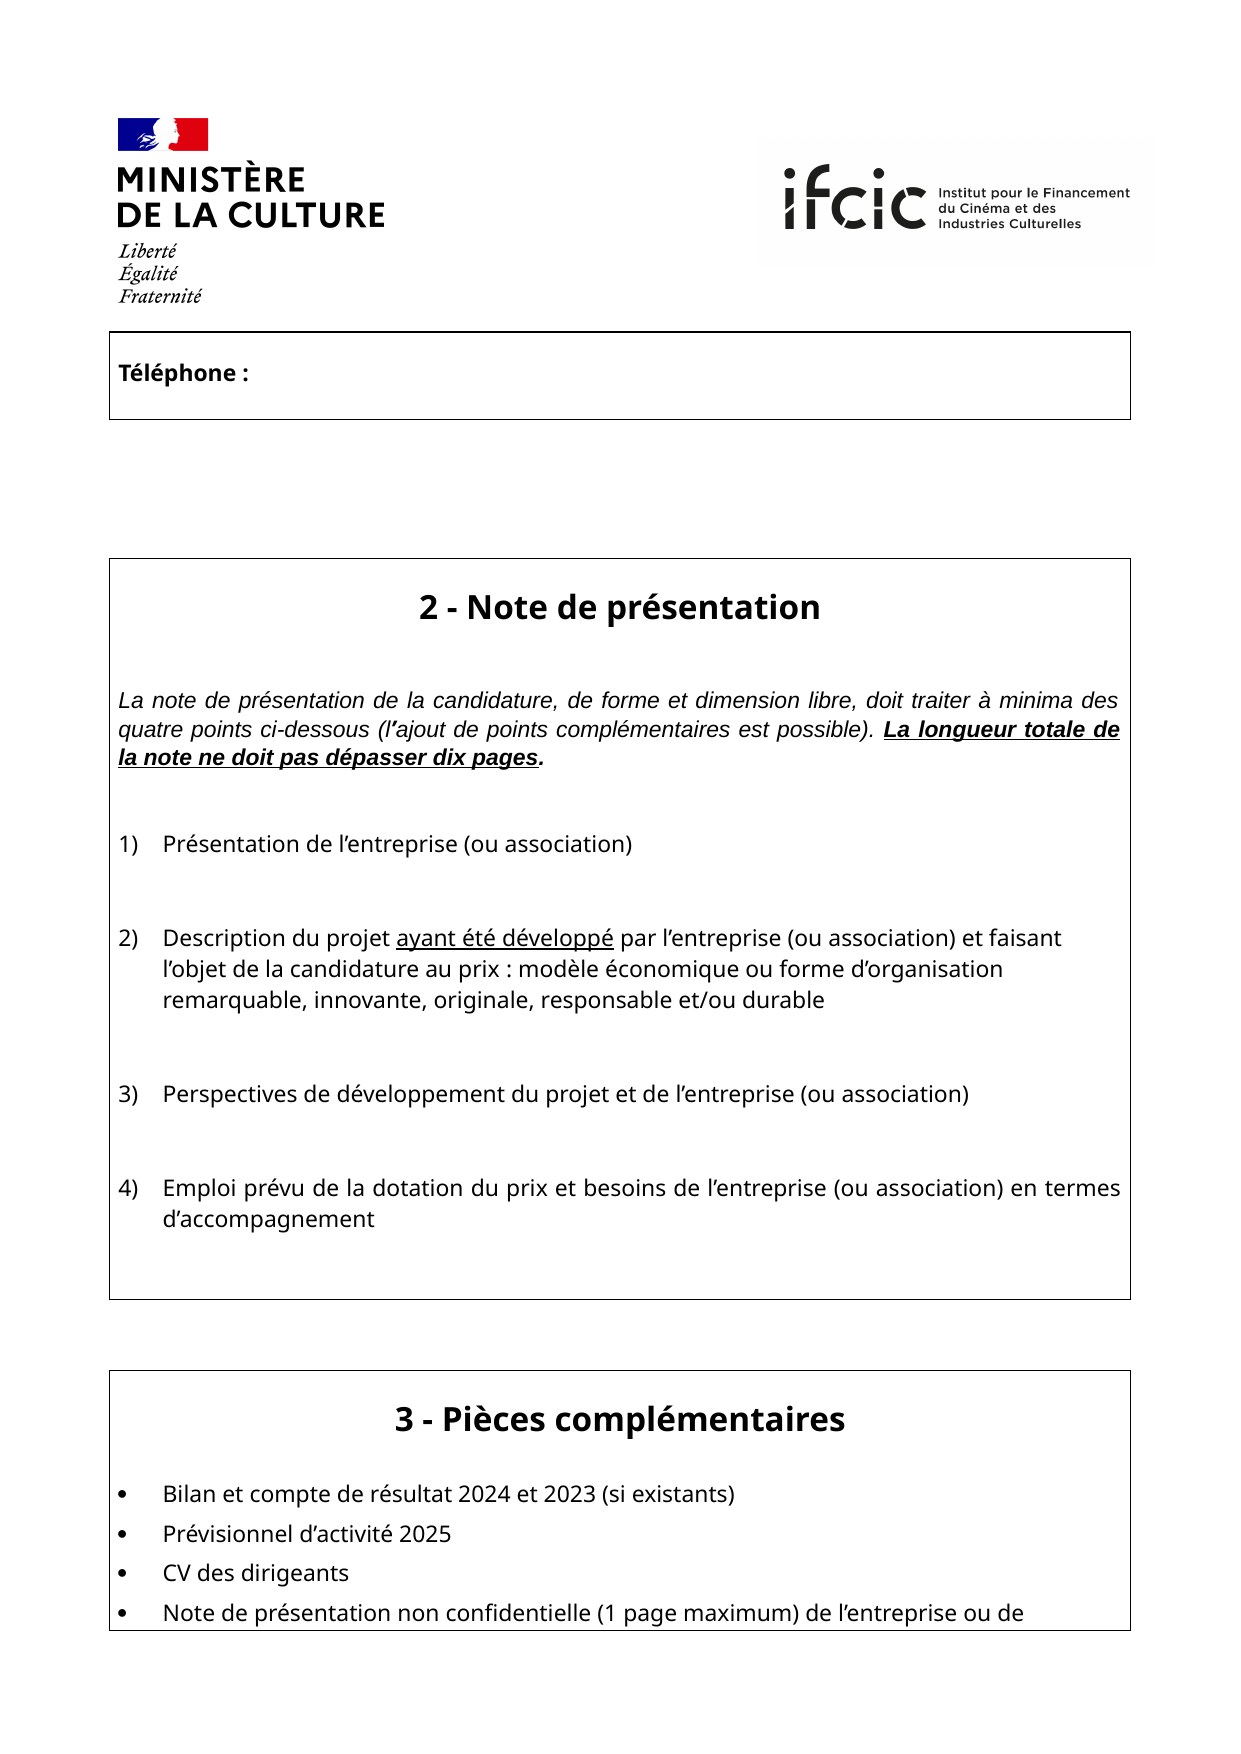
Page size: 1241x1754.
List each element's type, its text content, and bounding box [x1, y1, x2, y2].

picture [755, 137, 1157, 267]
text 3 - Pièces complémentaires [118, 1396, 1122, 1441]
picture [118, 118, 384, 303]
text 2 - Note de présentation [118, 584, 1122, 629]
list Emploi prévu de la dotation du prix et besoins de l’entreprise (ou association) en termes d’accompagnement [118, 1172, 1122, 1234]
text La note de présentation de la candidature, de forme et dimension libre, doit traiter à minima des quatre points ci-dessous (l’ajout de points complémentaires est possible). La longueur totale de la note ne doit pas dépasser dix pages. [118, 687, 1122, 771]
list Description du projet ayant été développé par l’entreprise (ou association) et faisant l’objet de la candidature au prix : modèle économique ou forme d’organisation remarquable, innovante, originale, responsable et/ou durable [118, 922, 1122, 1016]
text Téléphone : [118, 357, 1122, 388]
list CV des dirigeants [110, 1554, 1130, 1588]
list Présentation de l’entreprise (ou association) [118, 828, 1122, 859]
list Bilan et compte de résultat 2024 et 2023 (si existants) [118, 1478, 1122, 1509]
list Prévisionnel d’activité 2025 [110, 1514, 1130, 1549]
list Perspectives de développement du projet et de l’entreprise (ou association) [118, 1078, 1122, 1109]
